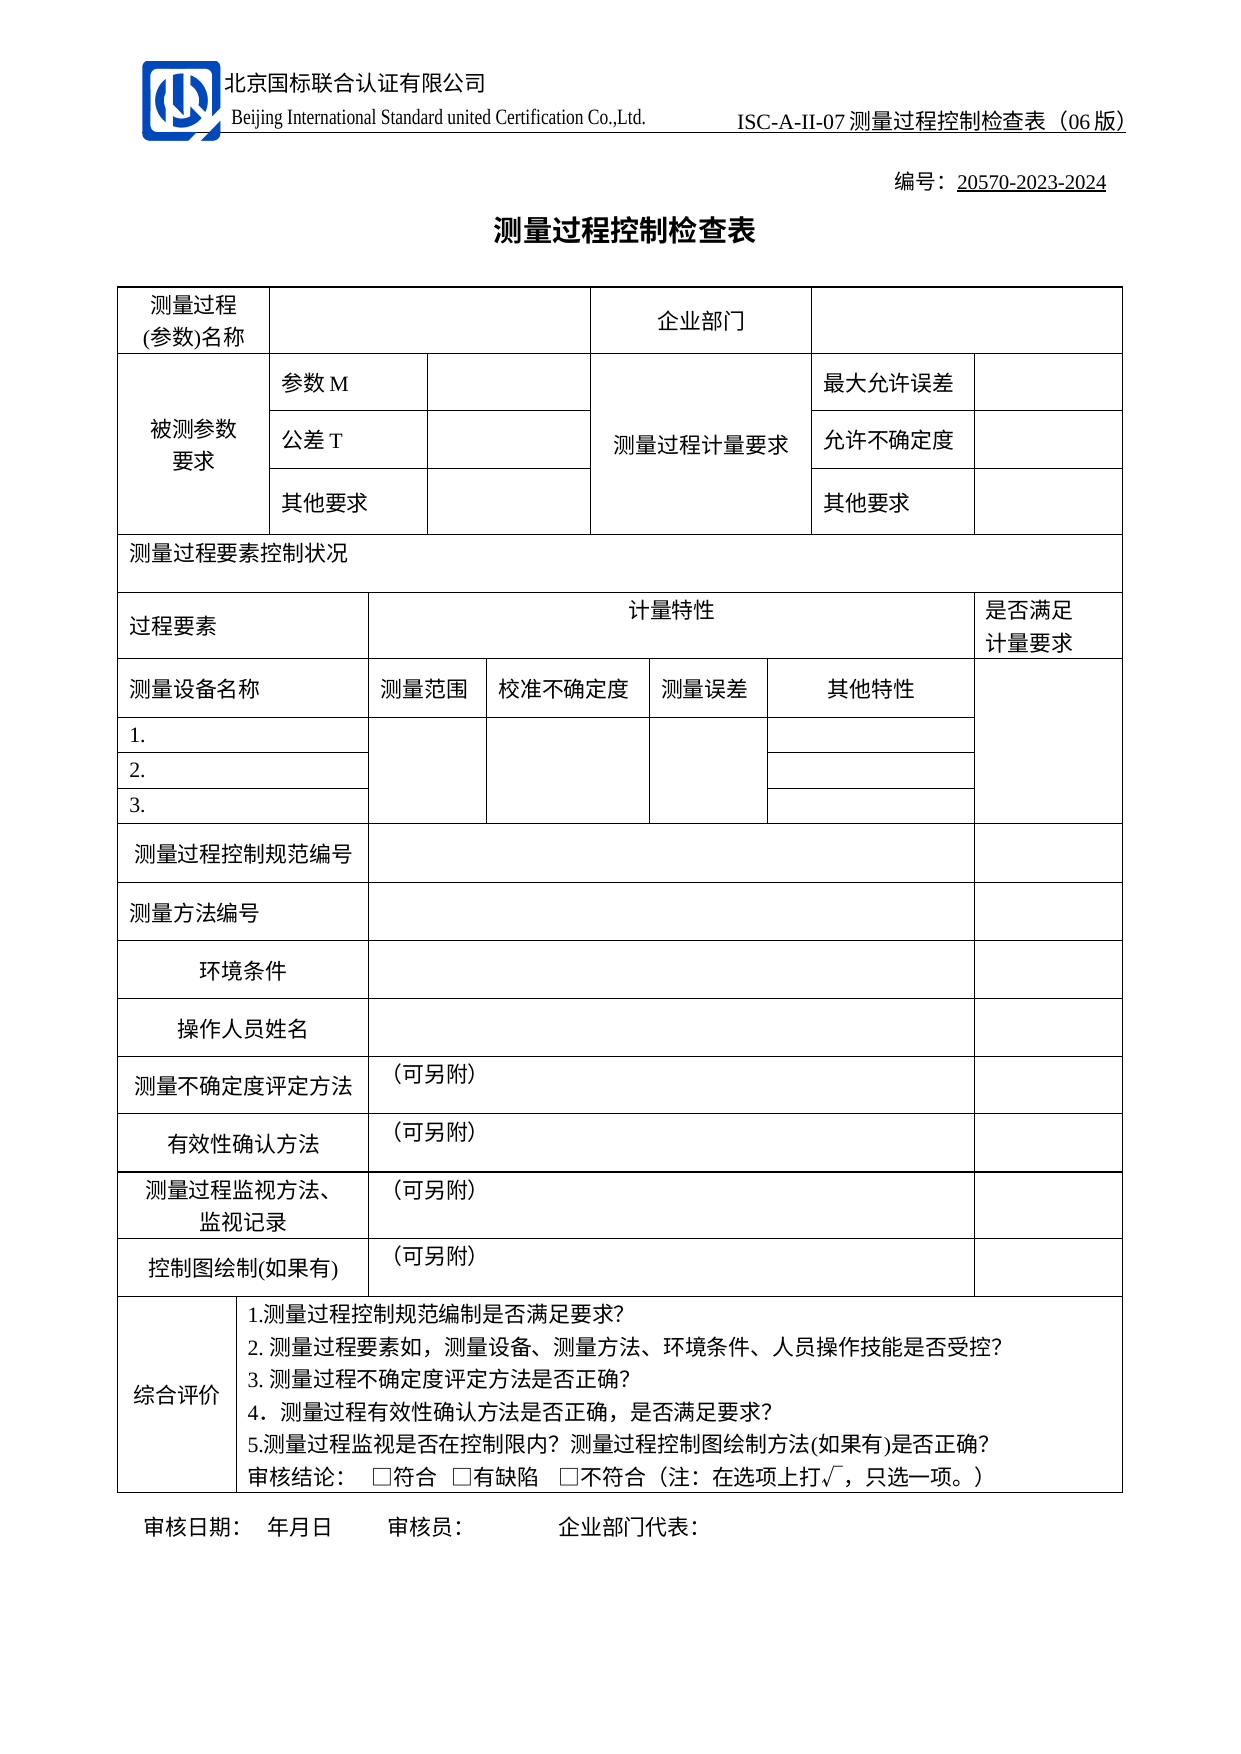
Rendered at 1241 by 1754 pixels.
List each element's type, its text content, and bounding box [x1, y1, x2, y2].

text 测量过程控制检查表 [144, 196, 1106, 261]
table_cell 校准不确定度 [487, 659, 649, 717]
table_cell [975, 941, 1122, 998]
table_cell （可另附） [369, 1239, 974, 1296]
table_cell [369, 718, 486, 823]
table_cell 测量过程要素控制状况 [118, 535, 1122, 592]
table_cell 测量过程控制规范编号 [118, 824, 368, 882]
table_header 测量过程 (参数)名称 [118, 288, 269, 352]
table_cell [975, 354, 1122, 410]
table_header [812, 288, 1122, 352]
table_cell [975, 1114, 1122, 1171]
table_cell [975, 1173, 1122, 1237]
table_cell 测量过程监视方法、 监视记录 [118, 1173, 368, 1237]
text 审核日期： 年月日 审核员： 企业部门代表： [144, 1509, 1106, 1542]
table_cell 1. [118, 718, 368, 752]
table_cell [975, 469, 1122, 534]
table_cell [650, 718, 767, 823]
text 编号：20570-2023-2024 [144, 164, 1106, 196]
table_cell [975, 999, 1122, 1056]
table_cell 最大允许误差 [812, 354, 974, 410]
table_header [270, 288, 590, 352]
table_cell [975, 411, 1122, 468]
table_cell [975, 883, 1122, 940]
table_cell 被测参数 要求 [118, 354, 269, 534]
table_cell 测量方法编号 [118, 883, 368, 940]
table_cell [975, 824, 1122, 882]
table_cell 其他要求 [812, 469, 974, 534]
table_cell [768, 789, 974, 823]
table_cell 有效性确认方法 [118, 1114, 368, 1171]
table_header 企业部门 [591, 288, 811, 352]
table_cell （可另附） [369, 1114, 974, 1171]
table_cell 计量特性 [369, 593, 974, 658]
table_cell 1.测量过程控制规范编制是否满足要求？ 2. 测量过程要素如，测量设备、测量方法、环境条件、人员操作技能是否受控？ 3. 测量过程不确定度评定方法是否正确？ 4．测量过程有效性确认方法是否正确，是否满足要求？ 5.测量过程监视是否在控制限内？测量过程控制图绘制方法(如果有)是否正确？ 审核结论： □符合 □有缺陷 □不符合（注：在选项上打√，只选一项。） [237, 1297, 1122, 1492]
table_cell 环境条件 [118, 941, 368, 998]
table_cell [768, 718, 974, 752]
table_cell 2. [118, 753, 368, 788]
table_cell [369, 883, 974, 940]
table_cell 公差T [270, 411, 427, 468]
table_cell 3. [118, 789, 368, 823]
table_cell 操作人员姓名 [118, 999, 368, 1056]
table_cell 测量误差 [650, 659, 767, 717]
table_cell 是否满足 计量要求 [975, 593, 1122, 658]
table_cell [975, 1239, 1122, 1296]
table_cell 测量过程计量要求 [591, 354, 811, 534]
table_cell [975, 1057, 1122, 1113]
table_cell [768, 753, 974, 788]
table_cell [487, 718, 649, 823]
table_cell 允许不确定度 [812, 411, 974, 468]
table_cell 综合评价 [118, 1297, 236, 1492]
table_cell [369, 824, 974, 882]
table_cell （可另附） [369, 1173, 974, 1237]
table_cell 测量范围 [369, 659, 486, 717]
table_cell 测量不确定度评定方法 [118, 1057, 368, 1113]
table_cell 控制图绘制(如果有) [118, 1239, 368, 1296]
table_cell [369, 941, 974, 998]
table_cell [428, 354, 590, 410]
table_cell 其他要求 [270, 469, 427, 534]
table_cell [369, 999, 974, 1056]
table_cell [428, 411, 590, 468]
table_cell [428, 469, 590, 534]
table_cell 测量设备名称 [118, 659, 368, 717]
table_cell [975, 659, 1122, 823]
picture [142, 61, 221, 141]
table_cell 参数M [270, 354, 427, 410]
table_cell 其他特性 [768, 659, 974, 717]
table_cell （可另附） [369, 1057, 974, 1113]
table_cell 过程要素 [118, 593, 368, 658]
